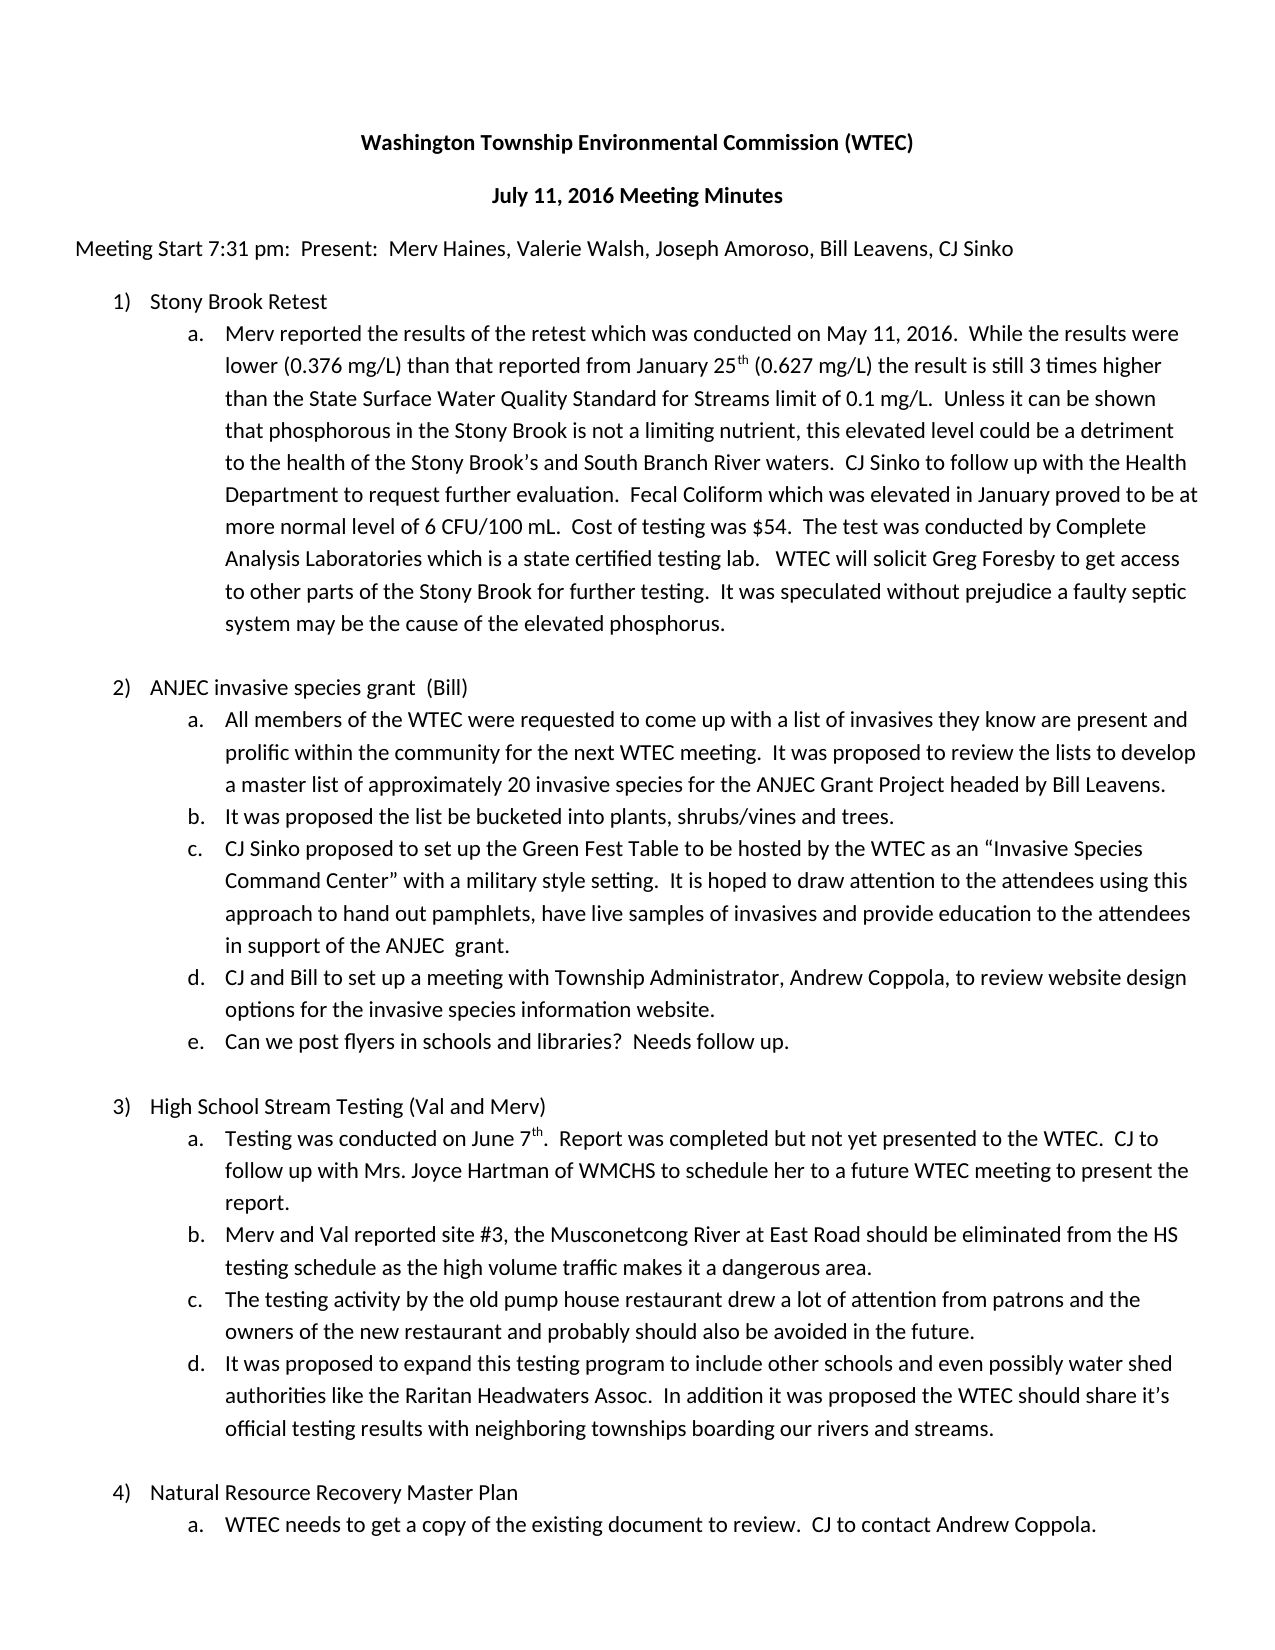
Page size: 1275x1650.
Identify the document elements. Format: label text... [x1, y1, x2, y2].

list ANJEC invasive species grant (Bill) [112, 673, 1200, 701]
list It was proposed the list be bucketed into plants, shrubs/vines and trees. [187, 802, 1200, 830]
list Stony Brook Retest [112, 287, 1200, 315]
list It was proposed to expand this testing program to include other schools and even possibly water shed authorities like the Raritan Headwaters Assoc. In addition it was proposed the WTEC should share it’s official testing results with neighboring townships boarding our rivers and streams. [187, 1349, 1200, 1442]
list Can we post flyers in schools and libraries? Needs follow up. [187, 1027, 1200, 1055]
list Testing was conducted on June 7th. Report was completed but not yet presented to the WTEC. CJ to follow up with Mrs. Joyce Hartman of WMCHS to schedule her to a future WTEC meeting to present the report. [187, 1124, 1200, 1216]
text July 11, 2016 Meeting Minutes [75, 181, 1200, 209]
list High School Stream Testing (Val and Merv) [112, 1092, 1200, 1120]
list WTEC needs to get a copy of the existing document to review. CJ to contact Andrew Coppola. [187, 1510, 1200, 1538]
list CJ Sinko proposed to set up the Green Fest Table to be hosted by the WTEC as an “Invasive Species Command Center” with a military style setting. It is hoped to draw attention to the attendees using this approach to hand out pamphlets, have live samples of invasives and provide education to the attendees in support of the ANJEC grant. [187, 834, 1200, 959]
list Merv reported the results of the retest which was conducted on May 11, 2016. While the results were lower (0.376 mg/L) than that reported from January 25th (0.627 mg/L) the result is still 3 times higher than the State Surface Water Quality Standard for Streams limit of 0.1 mg/L. Unless it can be shown that phosphorous in the Stony Brook is not a limiting nutrient, this elevated level could be a detriment to the health of the Stony Brook’s and South Branch River waters. CJ Sinko to follow up with the Health Department to request further evaluation. Fecal Coliform which was elevated in January proved to be at more normal level of 6 CFU/100 mL. Cost of testing was $54. The test was conducted by Complete Analysis Laboratories which is a state certified testing lab. WTEC will solicit Greg Foresby to get access to other parts of the Stony Brook for further testing. It was speculated without prejudice a faulty septic system may be the cause of the elevated phosphorus. [187, 319, 1200, 637]
list All members of the WTEC were requested to come up with a list of invasives they know are present and prolific within the community for the next WTEC meeting. It was proposed to review the lists to develop a master list of approximately 20 invasive species for the ANJEC Grant Project headed by Bill Leavens. [187, 706, 1200, 798]
list The testing activity by the old pump house restaurant drew a lot of attention from patrons and the owners of the new restaurant and probably should also be avoided in the future. [187, 1285, 1200, 1345]
list Merv and Val reported site #3, the Musconetcong River at East Road should be eliminated from the HS testing schedule as the high volume traffic makes it a dangerous area. [187, 1221, 1200, 1281]
list CJ and Bill to set up a meeting with Township Administrator, Andrew Coppola, to review website design options for the invasive species information website. [187, 963, 1200, 1023]
list Natural Resource Recovery Master Plan [112, 1478, 1200, 1506]
text Washington Township Environmental Commission (WTEC) [75, 128, 1200, 156]
text Meeting Start 7:31 pm: Present: Merv Haines, Valerie Walsh, Joseph Amoroso, Bill Leavens, CJ Sinko [75, 234, 1200, 262]
